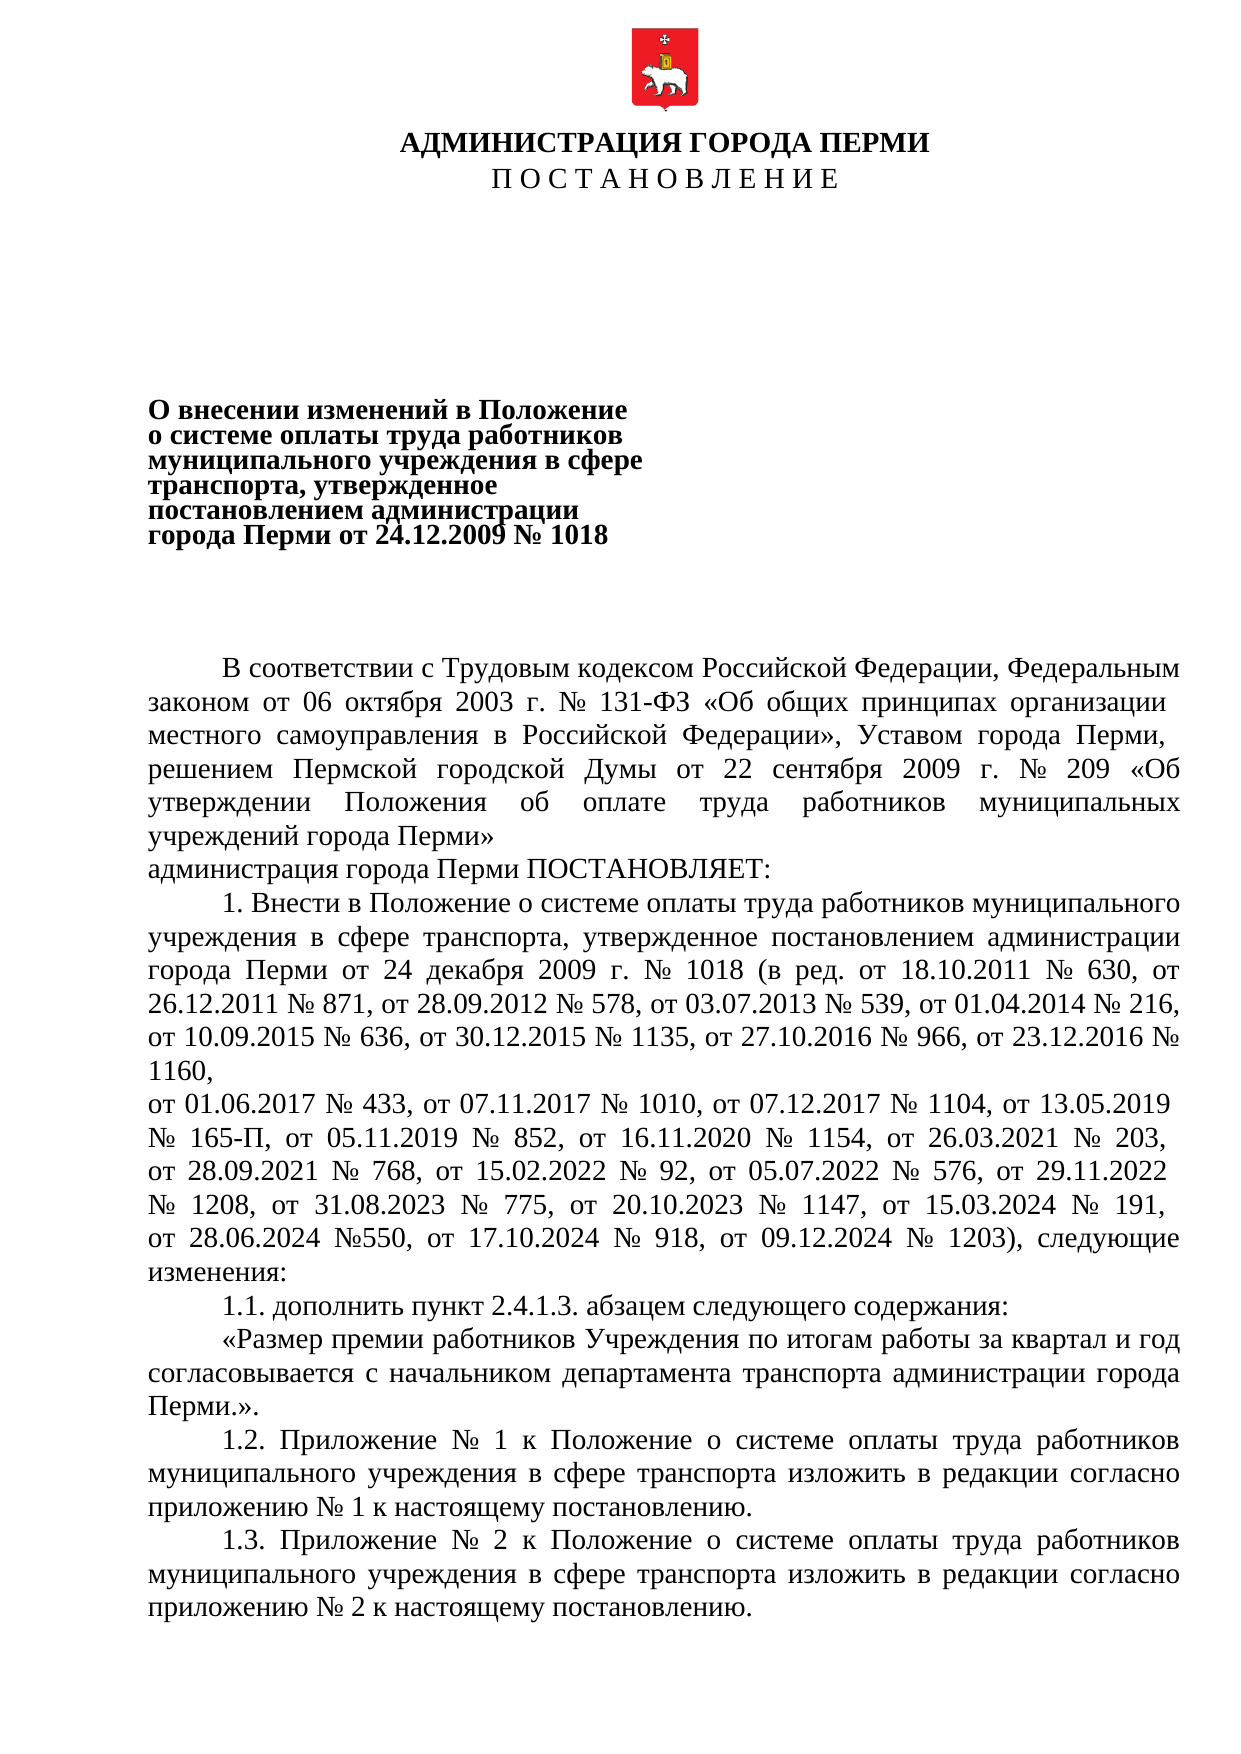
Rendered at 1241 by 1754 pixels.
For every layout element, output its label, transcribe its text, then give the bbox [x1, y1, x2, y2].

text О внесении изменений в Положение [148, 400, 1181, 425]
text 1. Внести в Положение о системе оплаты труда работников муниципального учреждения в сфере транспорта, утвержденное постановлением администрации города Перми от 24 декабря 2009 г. № 1018 (в ред. от 18.10.2011 № 630, от 26.12.2011 № 871, от 28.09.2012 № 578, от 03.07.2013 № 539, от 01.04.2014 № 216, от 10.09.2015 № 636, от 30.12.2015 № 1135, от 27.10.2016 № 966, от 23.12.2016 № 1160, от 01.06.2017 № 433, от 07.11.2017 № 1010, от 07.12.2017 № 1104, от 13.05.2019 № 165-П, от 05.11.2019 № 852, от 16.11.2020 № 1154, от 26.03.2021 № 203, от 28.09.2021 № 768, от 15.02.2022 № 92, от 05.07.2022 № 576, от 29.11.2022 № 1208, от 31.08.2023 № 775, от 20.10.2023 № 1147, от 15.03.2024 № 191, от 28.06.2024 №550, от 17.10.2024 № 918, от 09.12.2024 № 1203), следующие изменения: [148, 885, 1181, 1288]
text транспорта, утвержденное [148, 475, 1181, 500]
text В соответствии с Трудовым кодексом Российской Федерации, Федеральным законом от 06 октября 2003 г. № 131-ФЗ «Об общих принципах организации местного самоуправления в Российской Федерации», Уставом города Перми, решением Пермской городской Думы от 22 сентября 2009 г. № 209 «Об утверждении Положения об оплате труда работников муниципальных учреждений города Перми» [148, 650, 1181, 852]
text муниципального учреждения в сфере [148, 450, 588, 475]
text «Размер премии работников Учреждения по итогам работы за квартал и год согласовывается с начальником департамента транспорта администрации города Перми.». [148, 1321, 1181, 1422]
text 1.1. дополнить пункт 2.4.1.3. абзацем следующего содержания: [148, 1288, 1181, 1321]
text администрация города Перми ПОСТАНОВЛЯЕТ: [148, 852, 1181, 885]
text о системе оплаты труда работников [148, 425, 1181, 450]
text 1.2. Приложение № 1 к Положение о системе оплаты труда работников муниципального учреждения в сфере транспорта изложить в редакции согласно приложению № 1 к настоящему постановлению. [148, 1422, 1181, 1522]
text постановлением администрации [148, 500, 1181, 525]
picture [631, 28, 699, 110]
text города Перми от 24.12.2009 № 1018 [148, 525, 1181, 550]
text 1.3. Приложение № 2 к Положение о системе оплаты труда работников муниципального учреждения в сфере транспорта изложить в редакции согласно приложению № 2 к настоящему постановлению. [148, 1522, 1181, 1623]
text муниципального учреждения в сфере [592, 450, 1181, 475]
